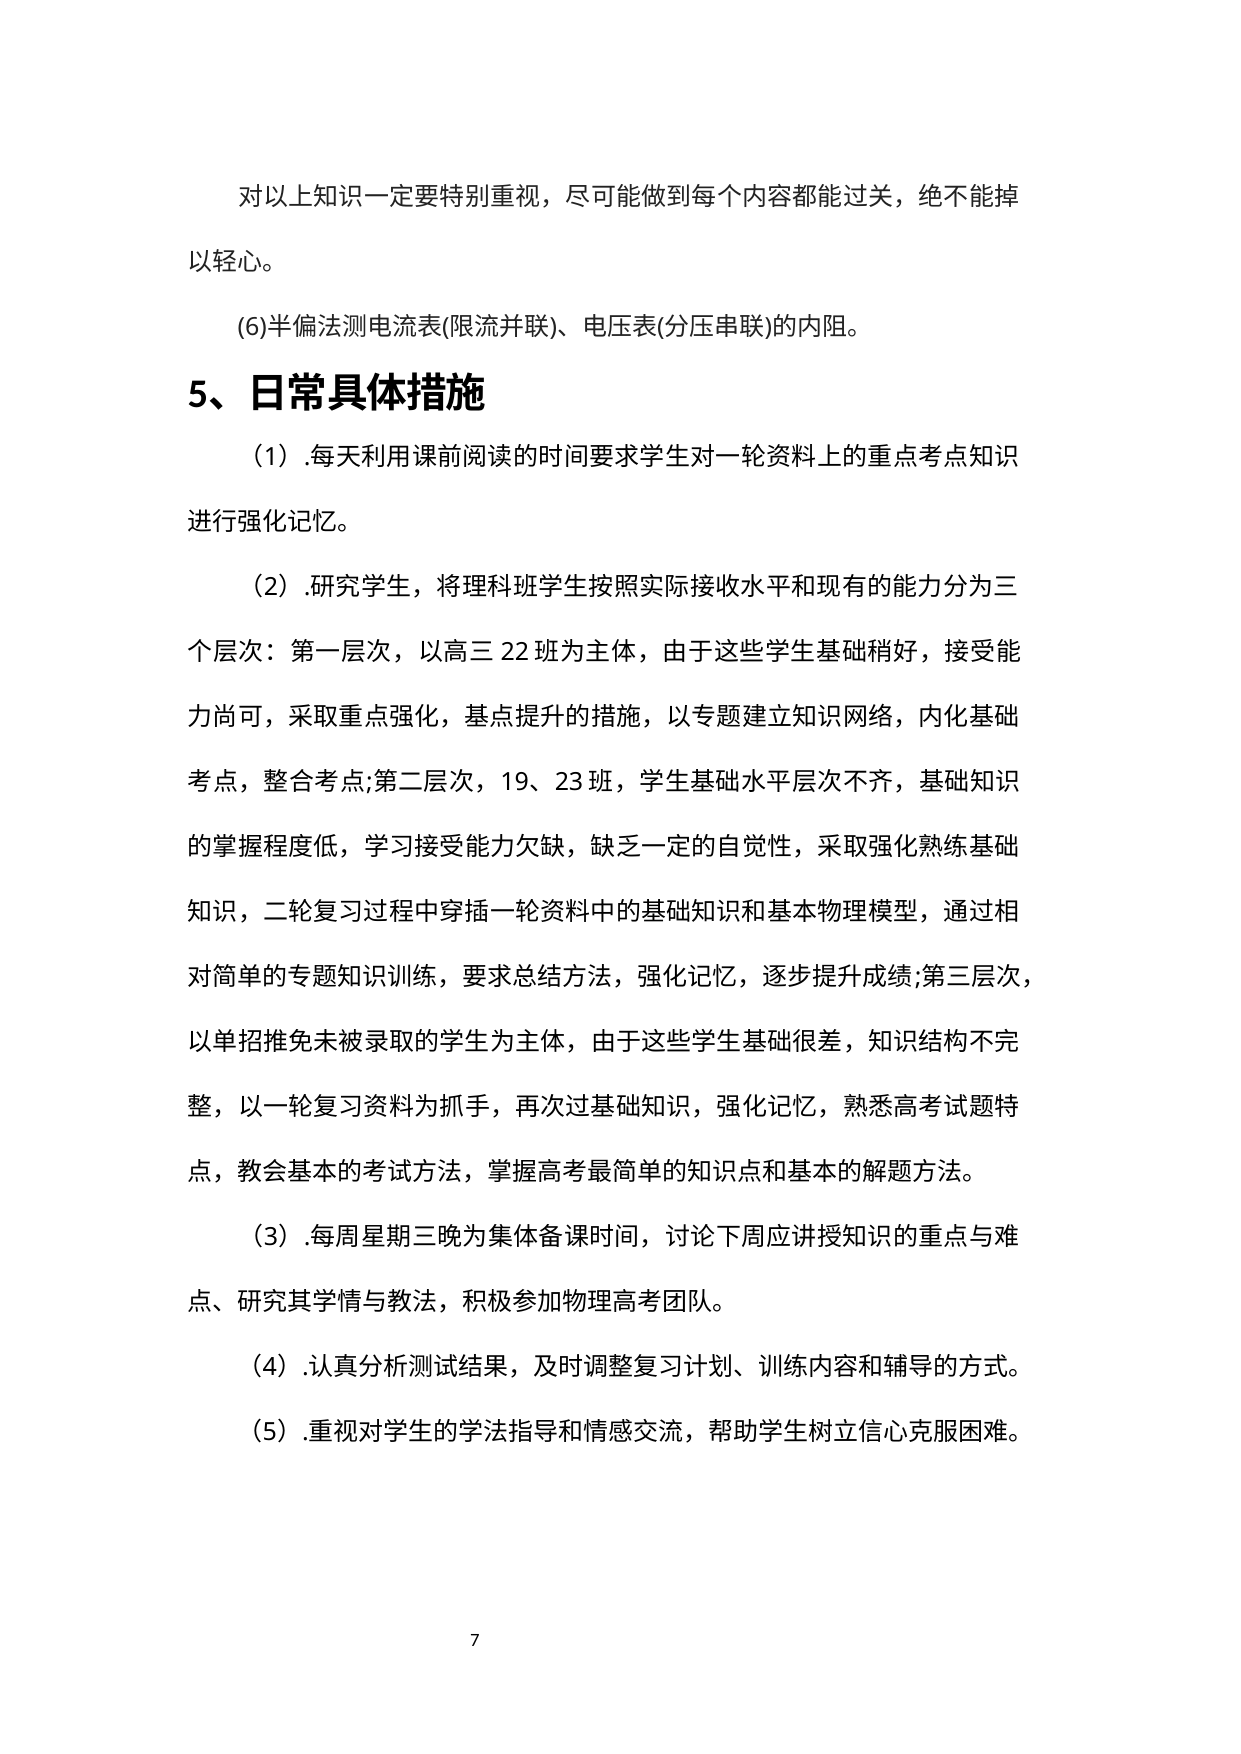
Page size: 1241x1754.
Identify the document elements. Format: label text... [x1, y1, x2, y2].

text （4）.认真分析测试结果，及时调整复习计划、训练内容和辅导的方式。 [187, 1332, 1021, 1397]
text 对以上知识一定要特别重视，尽可能做到每个内容都能过关，绝不能掉以轻心。 [187, 162, 1021, 292]
text (6)半偏法测电流表(限流并联)、电压表(分压串联)的内阻。 [187, 292, 1021, 357]
text （2）.研究学生，将理科班学生按照实际接收水平和现有的能力分为三个层次：第一层次，以高三22班为主体，由于这些学生基础稍好，接受能力尚可，采取重点强化，基点提升的措施，以专题建立知识网络，内化基础考点，整合考点;第二层次，19、23班，学生基础水平层次不齐，基础知识的掌握程度低，学习接受能力欠缺，缺乏一定的自觉性，采取强化熟练基础知识，二轮复习过程中穿插一轮资料中的基础知识和基本物理模型，通过相对简单的专题知识训练，要求总结方法，强化记忆，逐步提升成绩;第三层次，以单招推免未被录取的学生为主体，由于这些学生基础很差，知识结构不完整，以一轮复习资料为抓手，再次过基础知识，强化记忆，熟悉高考试题特点，教会基本的考试方法，掌握高考最简单的知识点和基本的解题方法。 [187, 552, 1021, 1202]
text （3）.每周星期三晚为集体备课时间，讨论下周应讲授知识的重点与难点、研究其学情与教法，积极参加物理高考团队。 [187, 1202, 1021, 1332]
text （5）.重视对学生的学法指导和情感交流，帮助学生树立信心克服困难。 [187, 1397, 1021, 1462]
text （1）.每天利用课前阅读的时间要求学生对一轮资料上的重点考点知识进行强化记忆。 [187, 422, 1021, 552]
text 5、日常具体措施 [187, 357, 1021, 422]
